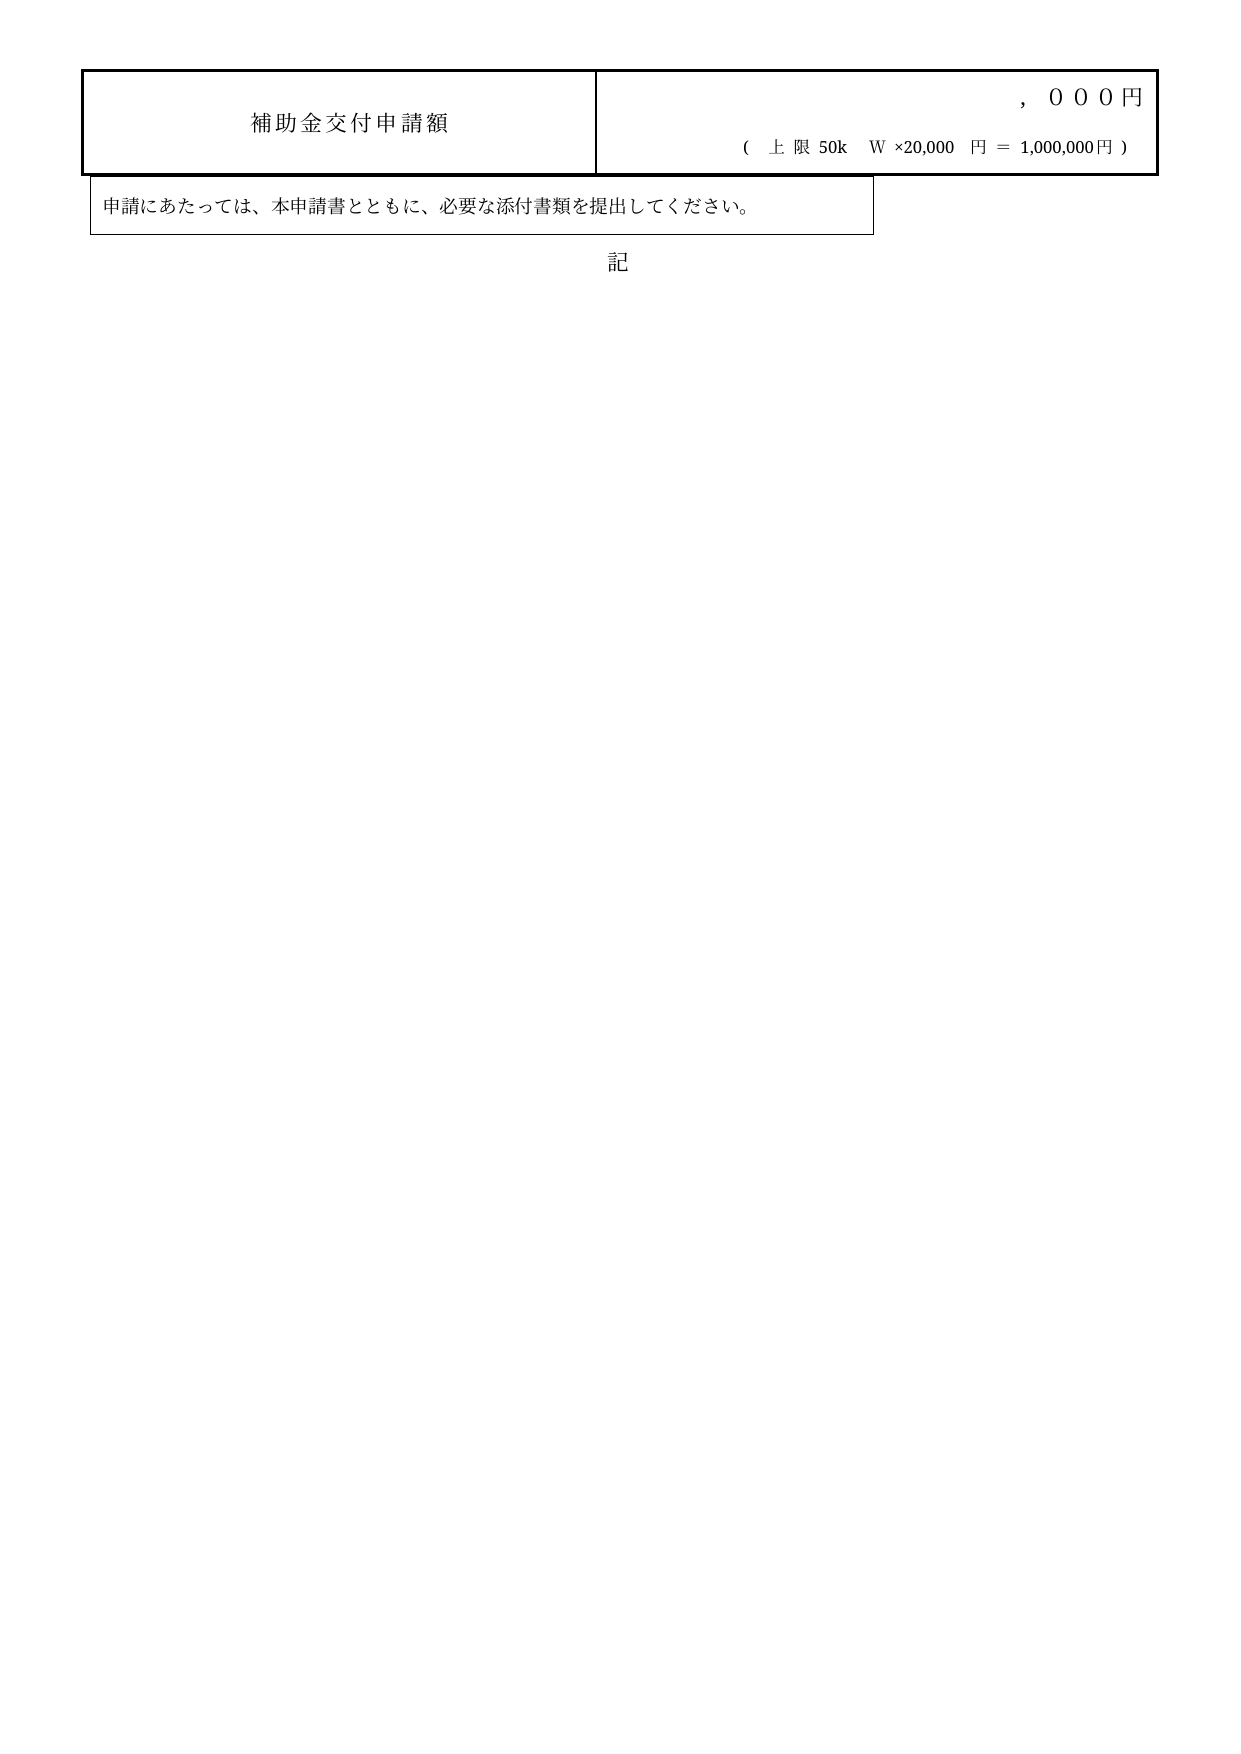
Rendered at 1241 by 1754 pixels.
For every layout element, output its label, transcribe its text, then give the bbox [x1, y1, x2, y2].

table_cell 補助金交付申請額 [84, 72, 595, 173]
table_header 申請にあたっては、本申請書とともに、必要な添付書類を提出してください。 [91, 177, 873, 234]
table_cell ,０００円 (上限50kＷ×20,000円＝1,000,000円) [597, 72, 1156, 173]
subtitle 記 [91, 235, 1149, 286]
